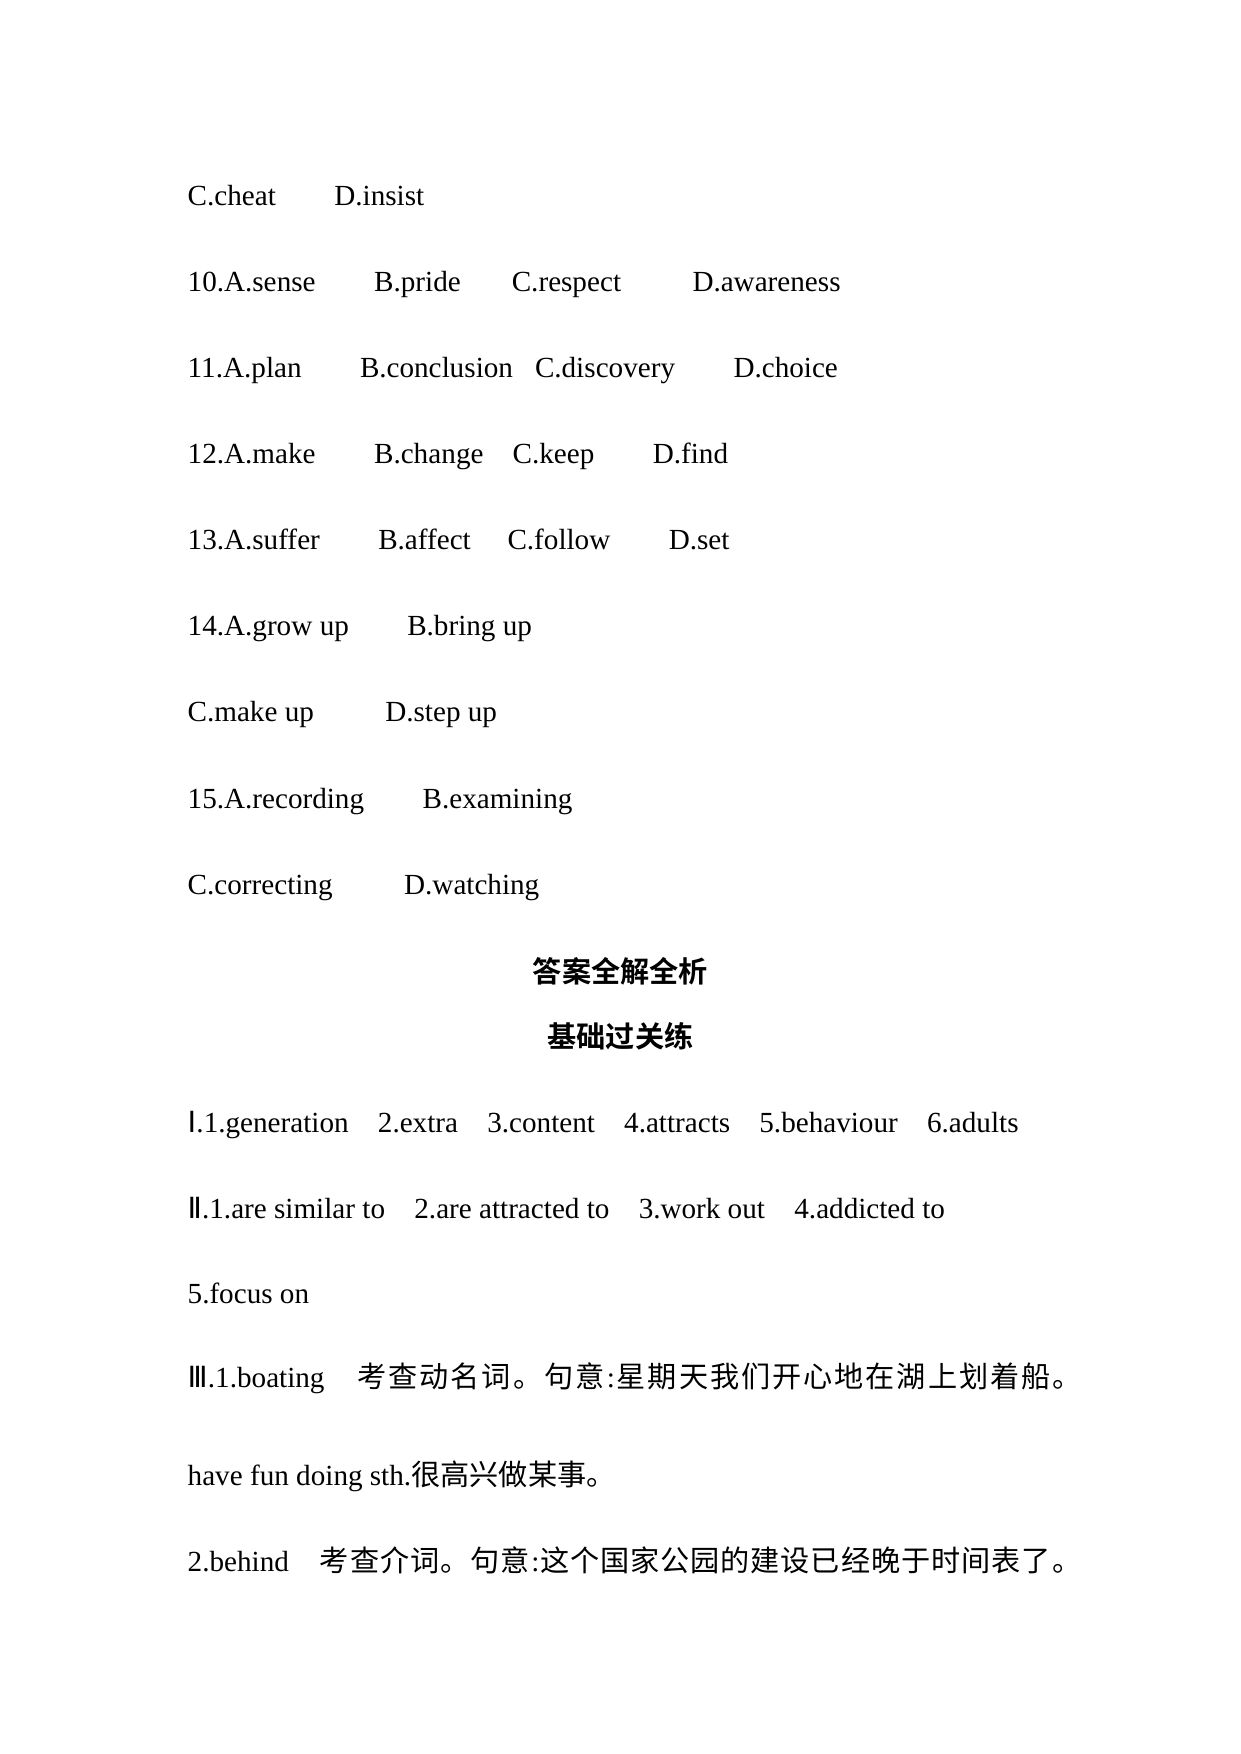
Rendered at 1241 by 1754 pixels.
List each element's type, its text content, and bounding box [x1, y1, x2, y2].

text 5.focus on [187, 1261, 1053, 1326]
text 10.A.sense B.pride C.respect D.awareness [187, 248, 1053, 313]
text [187, 1526, 1053, 1591]
text Ⅲ.1.boating 考查动名词。句意:星期天我们开心地在湖上划着船。have fun doing sth.很高兴做某事。 [187, 1342, 1053, 1505]
text 15.A.recording B.examining [187, 765, 1053, 830]
text 13.A.suffer B.affect C.follow D.set [187, 507, 1053, 572]
text C.make up D.step up [187, 679, 1053, 744]
text C.cheat D.insist [187, 162, 1053, 227]
text 答案全解全析 [187, 937, 1053, 1002]
text 12.A.make B.change C.keep D.find [187, 420, 1053, 485]
text 14.A.grow up B.bring up [187, 593, 1053, 658]
text Ⅱ.1.are similar to 2.are attracted to 3.work out 4.addicted to [187, 1174, 1053, 1239]
text 11.A.plan B.conclusion C.discovery D.choice [187, 334, 1053, 399]
text C.correcting D.watching [187, 851, 1053, 916]
text 基础过关练 [187, 1002, 1053, 1067]
text Ⅰ.1.generation 2.extra 3.content 4.attracts 5.behaviour 6.adults [187, 1088, 1053, 1153]
